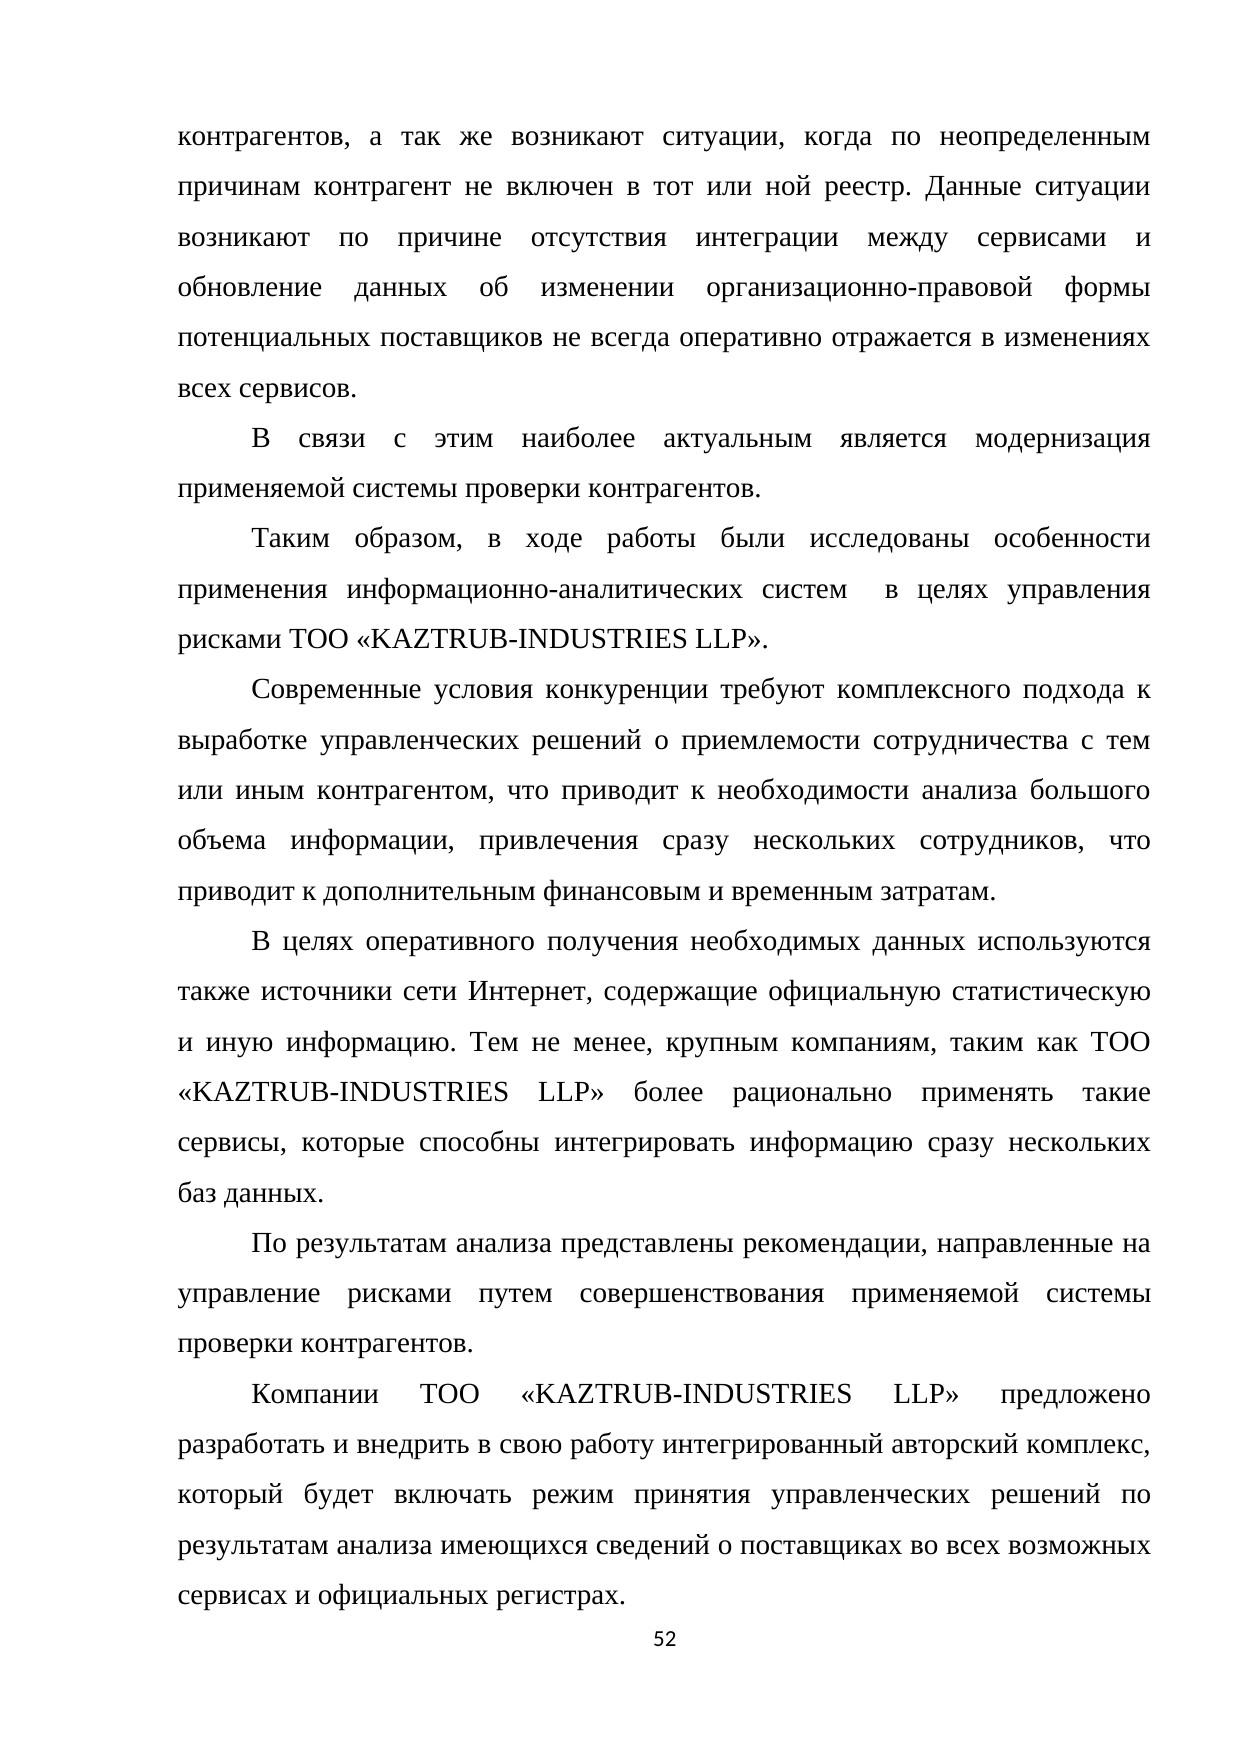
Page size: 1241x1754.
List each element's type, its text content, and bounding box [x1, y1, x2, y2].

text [177, 118, 1152, 403]
text Современные условия конкуренции требуют комплексного подхода к выработке управленческих решений о приемлемости сотрудничества с тем или иным контрагентом, что приводит к необходимости анализа большого объема информации, привлечения сразу нескольких сотрудников, что приводит к дополнительным финансовым и временным затратам. [177, 672, 1152, 906]
text Таким образом, в ходе работы были исследованы особенности применения информационно-аналитических систем в целях управления рисками ТОО «KAZTRUB-INDUSTRIES LLP». [177, 521, 1152, 655]
text По результатам анализа представлены рекомендации, направленные на управление рисками путем совершенствования применяемой системы проверки контрагентов. [177, 1225, 1152, 1359]
text В целях оперативного получения необходимых данных используются также источники сети Интернет, содержащие официальную статистическую и иную информацию. Тем не менее, крупным компаниям, таким как ТОО «KAZTRUB-INDUSTRIES LLP» более рационально применять такие сервисы, которые способны интегрировать информацию сразу нескольких баз данных. [177, 923, 1152, 1208]
text Компании ТОО «KAZTRUB-INDUSTRIES LLP» предложено разработать и внедрить в свою работу интегрированный авторский комплекс, который будет включать режим принятия управленческих решений по результатам анализа имеющихся сведений о поставщиках во всех возможных сервисах и официальных регистрах. [177, 1376, 1152, 1611]
text В связи с этим наиболее актуальным является модернизация применяемой системы проверки контрагентов. [177, 420, 1152, 504]
